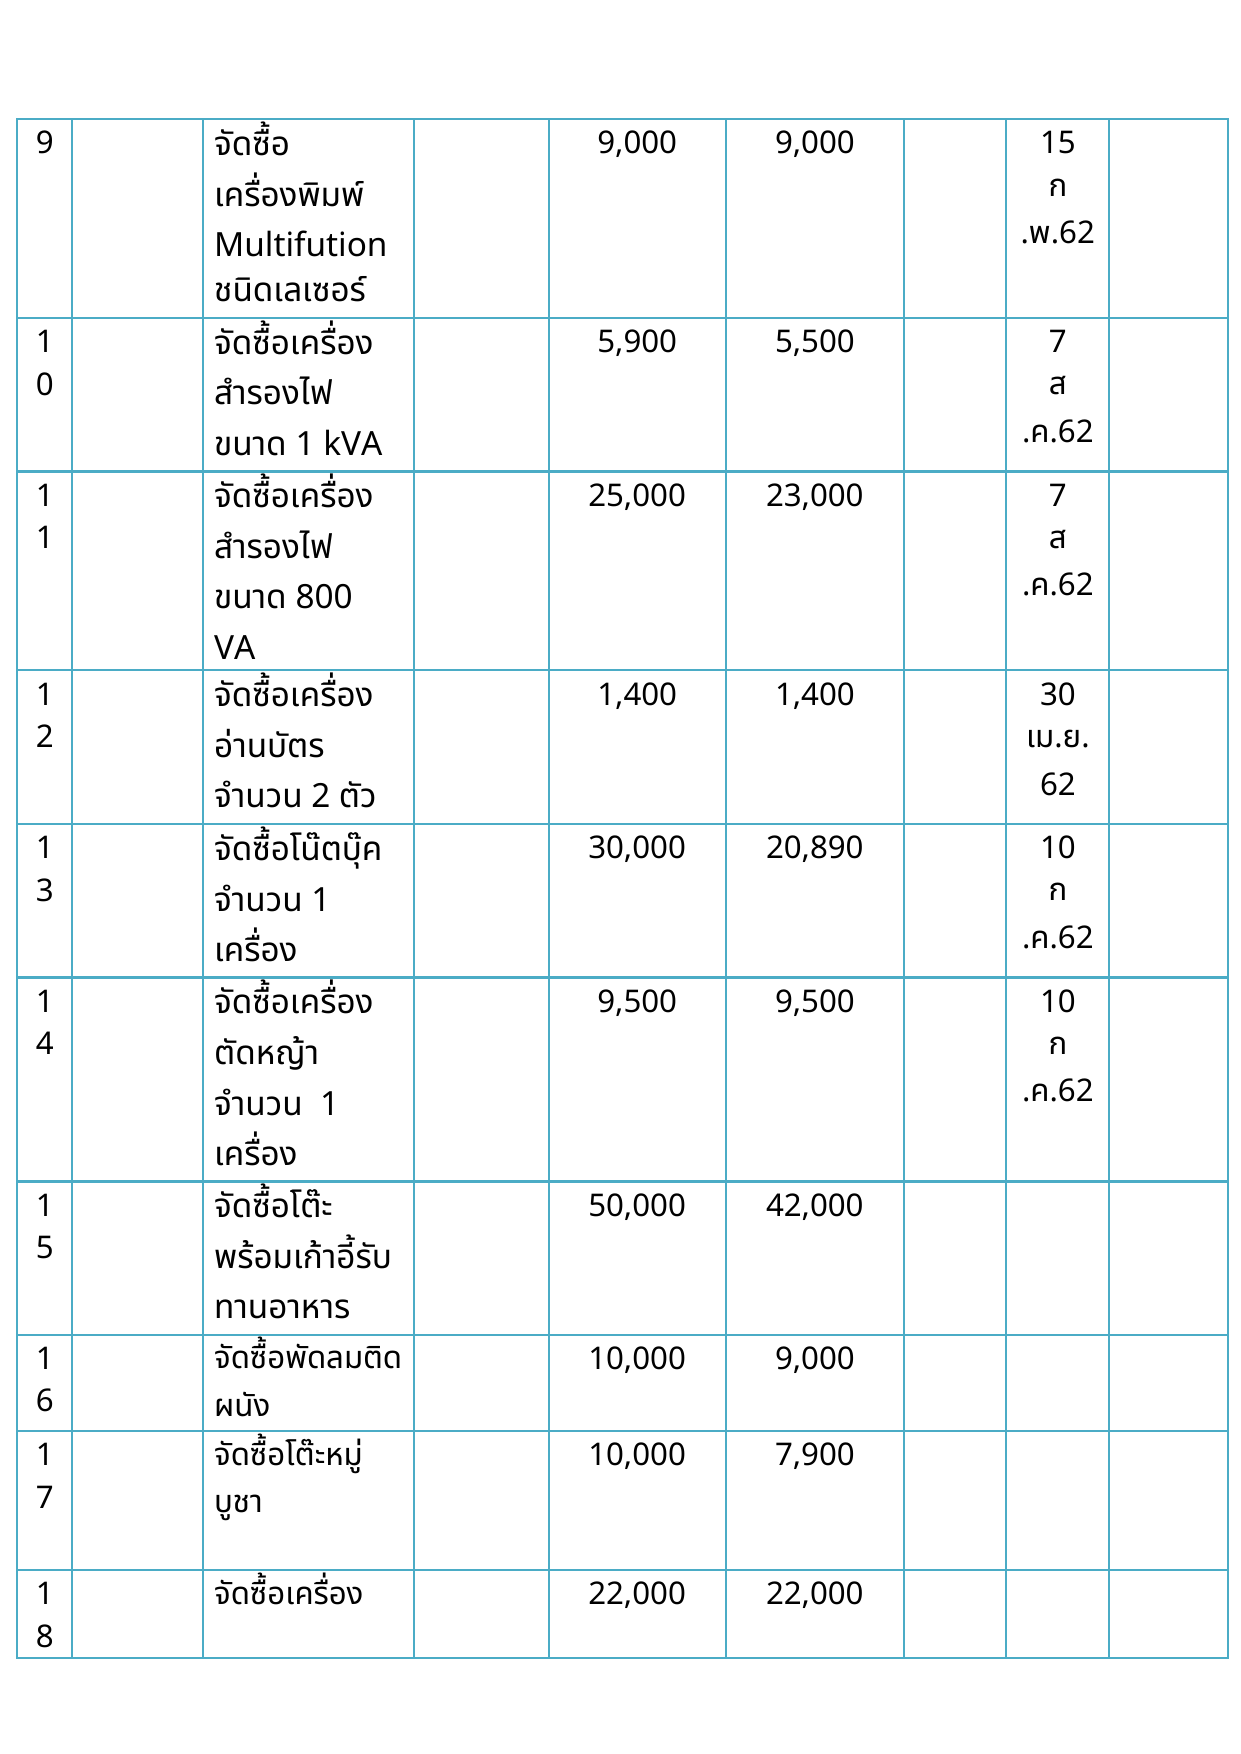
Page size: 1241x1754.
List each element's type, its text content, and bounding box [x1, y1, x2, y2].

table_cell [415, 1183, 548, 1334]
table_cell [204, 1571, 413, 1657]
table_cell [415, 979, 548, 1180]
table_cell [1110, 473, 1227, 669]
table_cell 7 ส.ค.62 [1007, 473, 1108, 669]
table_cell [73, 1183, 202, 1334]
table_cell 10 [18, 319, 71, 470]
table_cell จัดซื้อโน๊ตบุ๊ค จำนวน 1 เครื่อง [204, 825, 413, 976]
table_cell 22,000 [727, 1571, 903, 1657]
table_cell 10,000 [550, 1432, 725, 1569]
table_cell 11 [18, 473, 71, 669]
table_cell 9,000 [727, 1336, 903, 1430]
table_cell จัดซื้อเครื่องสำรองไฟ ขนาด 1 kVA [204, 319, 413, 470]
table_cell [905, 671, 1005, 823]
table_cell 13 [18, 825, 71, 976]
table_cell 9,500 [727, 979, 903, 1180]
table_cell จัดซื้อโต๊ะหมู่บูชา [204, 1432, 413, 1569]
table_cell [905, 1336, 1005, 1430]
table_cell [1110, 319, 1227, 470]
table_cell [1110, 1183, 1227, 1334]
table_cell 30,000 [550, 825, 725, 976]
table_cell จัดซื้อเครื่องอ่านบัตร จำนวน 2 ตัว [204, 671, 413, 823]
table_cell [905, 1183, 1005, 1334]
table_cell จัดซื้อพัดลมติดผนัง [204, 1336, 413, 1430]
table_cell 16 [18, 1336, 71, 1430]
table_cell จัดซื้อเครื่องตัดหญ้า จำนวน 1 เครื่อง [204, 979, 413, 1180]
table_cell 1,400 [550, 671, 725, 823]
table_cell [415, 473, 548, 669]
table_cell [415, 1432, 548, 1569]
table_cell [1007, 1432, 1108, 1569]
table_cell 5,900 [550, 319, 725, 470]
table_cell 9,000 [550, 120, 725, 317]
table_cell 15 ก.พ.62 [1007, 120, 1108, 317]
table_cell 7 ส.ค.62 [1007, 319, 1108, 470]
table_cell [1110, 1571, 1227, 1657]
table_cell 9,000 [727, 120, 903, 317]
table_cell 22,000 [550, 1571, 725, 1657]
table_cell 23,000 [727, 473, 903, 669]
table_cell [73, 671, 202, 823]
table_cell [415, 319, 548, 470]
table_cell [73, 1571, 202, 1657]
table_cell จัดซื้อโต๊ะพร้อมเก้าอี้รับทานอาหาร [204, 1183, 413, 1334]
table_cell [905, 825, 1005, 976]
table_cell [905, 1571, 1005, 1657]
table_cell 1,400 [727, 671, 903, 823]
table_cell [905, 473, 1005, 669]
table_cell [415, 671, 548, 823]
table_cell [1110, 120, 1227, 317]
table_cell [415, 1571, 548, 1657]
table_cell 10 ก.ค.62 [1007, 825, 1108, 976]
table_cell 25,000 [550, 473, 725, 669]
table_cell [73, 825, 202, 976]
table_cell [1007, 1183, 1108, 1334]
table_cell [905, 979, 1005, 1180]
table_cell 10,000 [550, 1336, 725, 1430]
table_cell 18 [18, 1571, 71, 1657]
table_cell [1007, 1336, 1108, 1430]
table_cell 12 [18, 671, 71, 823]
table_cell [1110, 1336, 1227, 1430]
table_cell [73, 1336, 202, 1430]
table_cell [1110, 671, 1227, 823]
table_cell [73, 473, 202, 669]
table_cell [905, 319, 1005, 470]
table_cell 10 ก.ค.62 [1007, 979, 1108, 1180]
table_cell [415, 1336, 548, 1430]
table_cell [1007, 1571, 1108, 1657]
table_cell [73, 319, 202, 470]
table_cell 20,890 [727, 825, 903, 976]
table_cell 50,000 [550, 1183, 725, 1334]
table_cell จัดซื้อเครื่องพิมพ์ Multifution ชนิดเลเซอร์ [204, 120, 413, 317]
table_cell 30 เม.ย. 62 [1007, 671, 1108, 823]
table_cell [73, 1432, 202, 1569]
table_cell [1110, 825, 1227, 976]
table_cell 15 [18, 1183, 71, 1334]
table_cell จัดซื้อเครื่องสำรองไฟ ขนาด 800 VA [204, 473, 413, 669]
table_cell [1110, 979, 1227, 1180]
table_cell [73, 979, 202, 1180]
table_cell 5,500 [727, 319, 903, 470]
table_cell 14 [18, 979, 71, 1180]
table_cell [905, 120, 1005, 317]
table_cell 42,000 [727, 1183, 903, 1334]
table_cell 17 [18, 1432, 71, 1569]
table_cell [415, 825, 548, 976]
table_cell 7,900 [727, 1432, 903, 1569]
table_cell [1110, 1432, 1227, 1569]
table_cell [905, 1432, 1005, 1569]
table_cell [73, 120, 202, 317]
table_cell [415, 120, 548, 317]
table_cell 9,500 [550, 979, 725, 1180]
table_cell 9 [18, 120, 71, 317]
